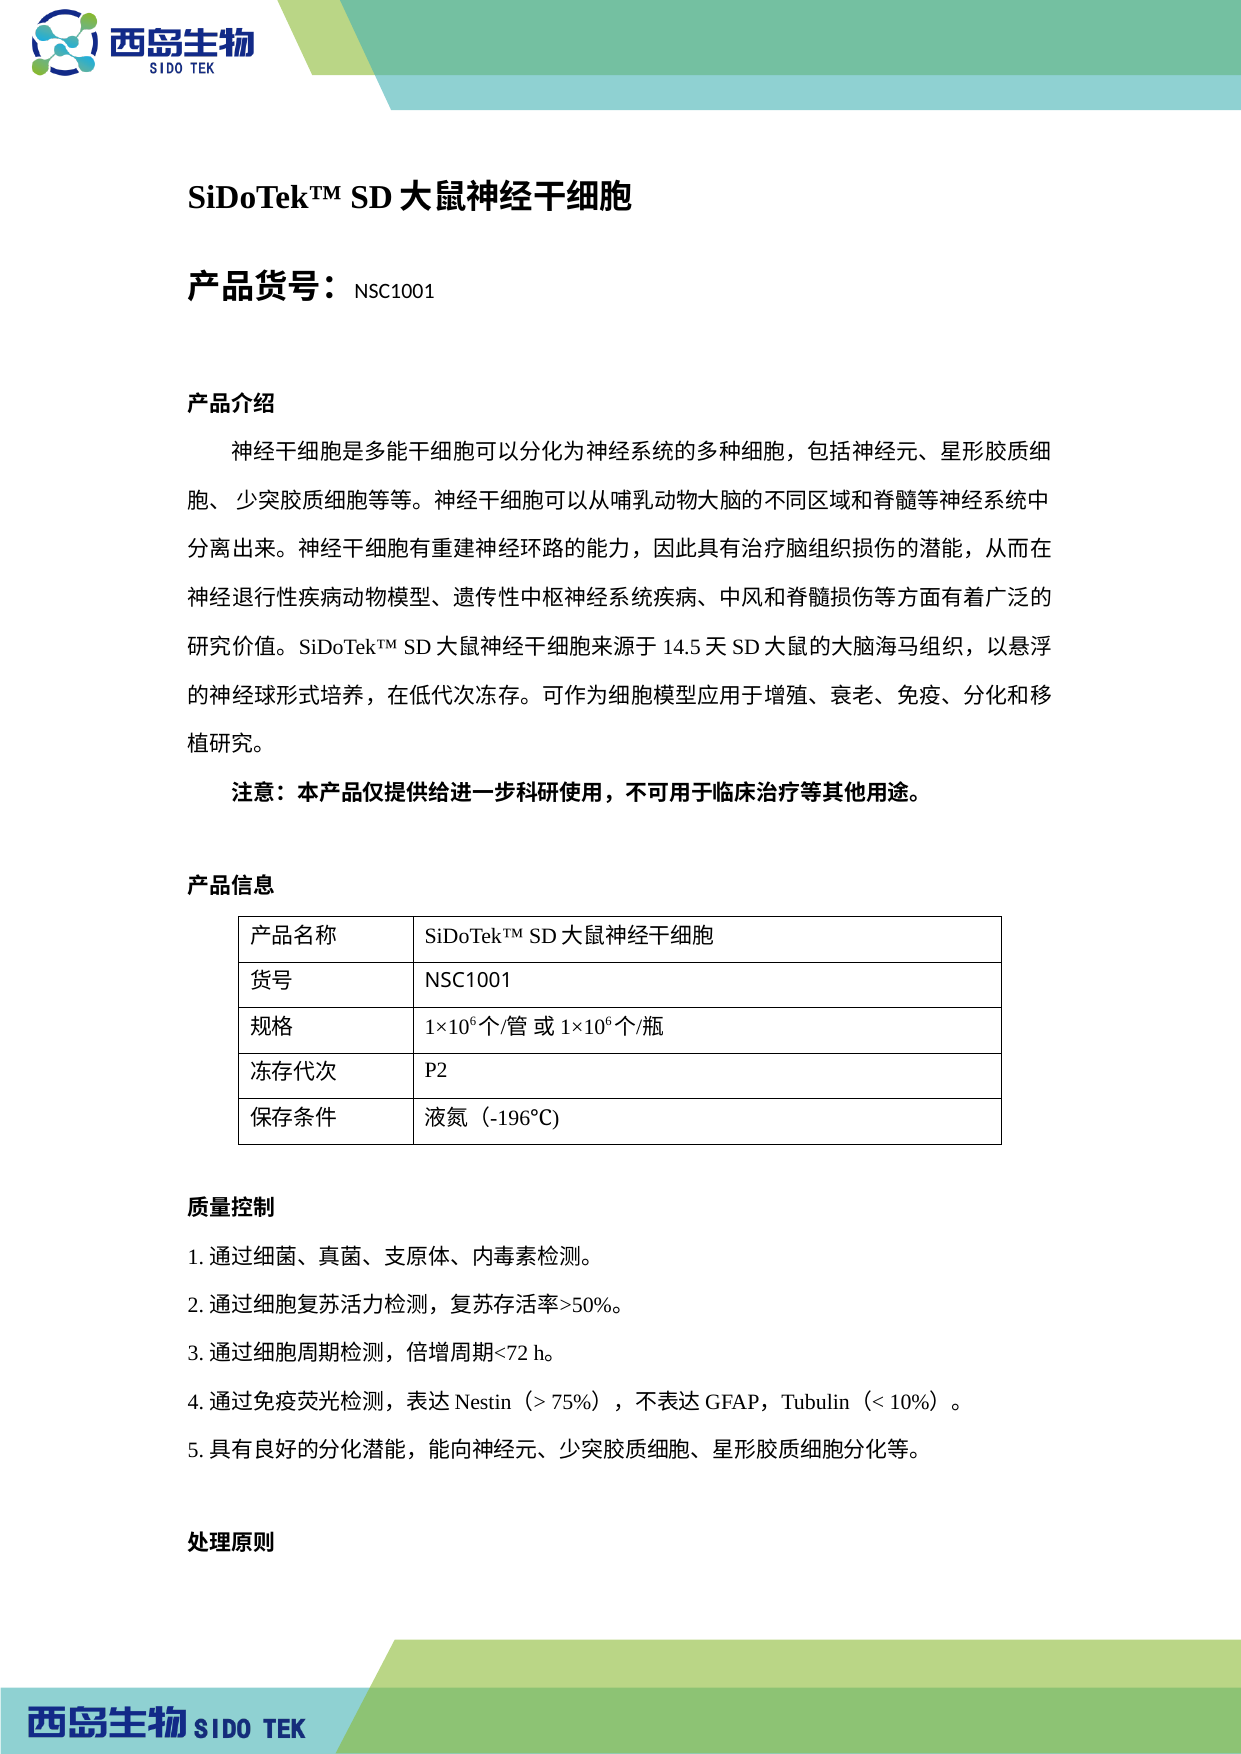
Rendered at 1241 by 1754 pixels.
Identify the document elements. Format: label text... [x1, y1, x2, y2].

table_cell 1×106个/管 或 1×106个/瓶 [414, 1008, 1001, 1053]
list 通过细菌、真菌、支原体、内毒素检测。 [187, 1238, 1053, 1271]
table_cell 规格 [239, 1008, 413, 1053]
list 处理原则 [187, 1525, 1053, 1557]
table_cell 保存条件 [239, 1099, 413, 1144]
table_header 产品名称 [239, 917, 413, 962]
list 通过免疫荧光检测，表达Nestin（> 75%），不表达GFAP，Tubulin（< 10%）。 [187, 1383, 1053, 1416]
text 产品介绍 [187, 385, 1053, 418]
picture [13, 1662, 311, 1754]
list 通过细胞复苏活力检测，复苏存活率>50%。 [187, 1287, 1053, 1319]
table_cell P2 [414, 1054, 1001, 1098]
table_cell 液氮（-196℃) [414, 1099, 1001, 1144]
list 通过细胞周期检测，倍增周期<72 h。 [187, 1335, 1053, 1367]
text 神经干细胞是多能干细胞可以分化为神经系统的多种细胞，包括神经元、星形胶质细胞、 少突胶质细胞等等。神经干细胞可以从哺乳动物大脑的不同区域和脊髓等神经系统中分离出来。神经干细胞有重建神经环路的能力，因此具有治疗脑组织损伤的潜能，从而在神经退行性疾病动物模型、遗传性中枢神经系统疾病、中风和脊髓损伤等方面有着广泛的研究价值。SiDoTek™ SD大鼠神经干细胞来源于14.5天SD大鼠的大脑海马组织，以悬浮的神经球形式培养，在低代次冻存。可作为细胞模型应用于增殖、衰老、免疫、分化和移植研究。 [187, 433, 1053, 758]
text 注意：本产品仅提供给进一步科研使用，不可用于临床治疗等其他用途。 [187, 774, 1053, 807]
list 具有良好的分化潜能，能向神经元、少突胶质细胞、星形胶质细胞分化等。 [187, 1432, 1053, 1464]
table_header SiDoTek™ SD大鼠神经干细胞 [414, 917, 1001, 962]
table_cell 货号 [239, 963, 413, 1007]
table_cell 冻存代次 [239, 1054, 413, 1098]
picture [9, 0, 278, 96]
text 产品信息 [187, 868, 1053, 900]
text 质量控制 [187, 1190, 1053, 1222]
text 产品货号：NSC1001 [187, 251, 1053, 316]
text SiDoTek™ SD大鼠神经干细胞 [187, 162, 1053, 227]
table_cell NSC1001 [414, 963, 1001, 1007]
